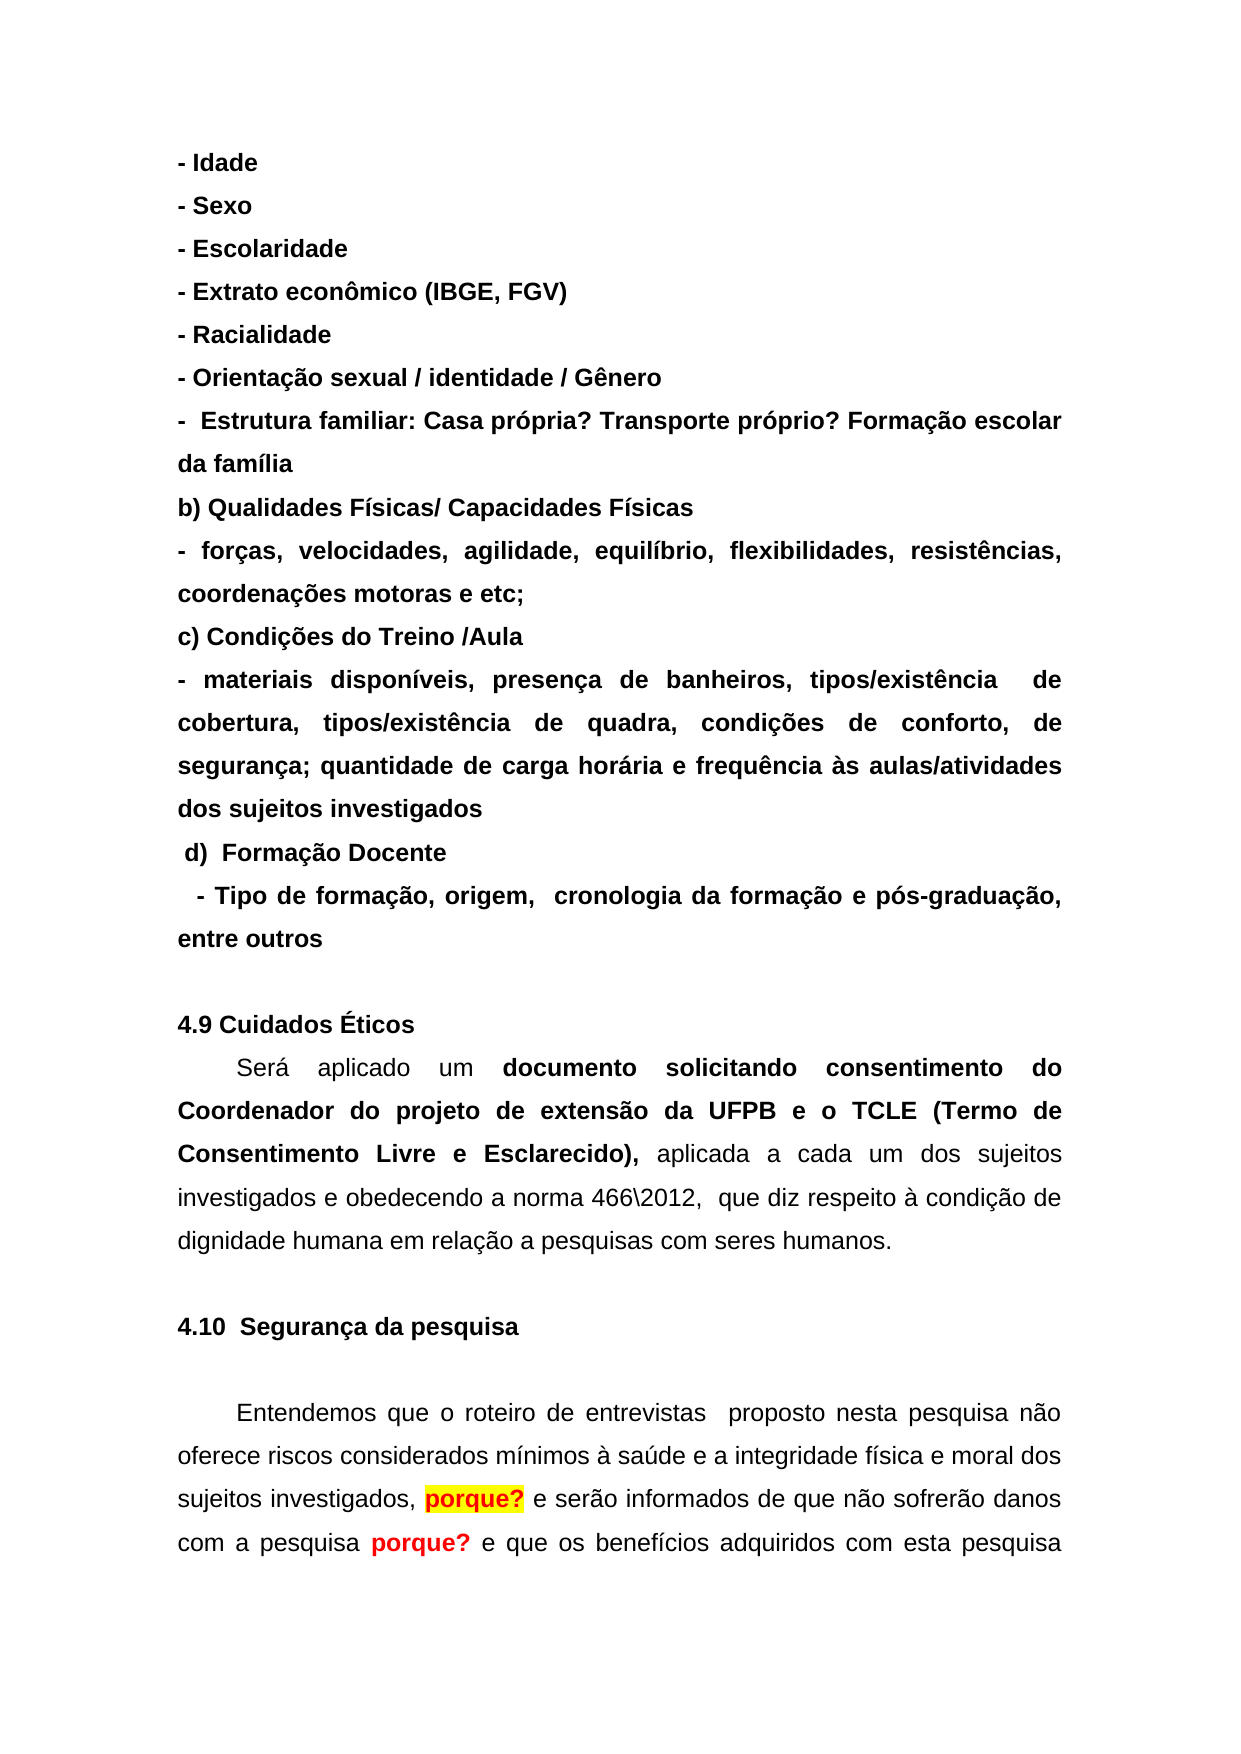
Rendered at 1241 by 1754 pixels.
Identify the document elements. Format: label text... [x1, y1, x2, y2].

title 4.9 Cuidados Éticos [177, 1010, 1063, 1039]
title b) Qualidades Físicas/ Capacidades Físicas [177, 493, 1063, 521]
title - Idade [177, 148, 1063, 176]
title - materiais disponíveis, presença de banheiros, tipos/existência de cobertura, tipos/existência de quadra, condições de conforto, de segurança; quantidade de carga horária e frequência às aulas/atividades dos sujeitos investigados [177, 665, 1063, 823]
title - Estrutura familiar: Casa própria? Transporte próprio? Formação escolar da família [177, 406, 1063, 478]
title - Sexo [177, 191, 1063, 219]
title - Racialidade [177, 320, 1063, 349]
title d) Formação Docente [177, 838, 1063, 866]
title - Extrato econômico (IBGE, FGV) [177, 277, 1063, 306]
title - Tipo de formação, origem, cronologia da formação e pós-graduação, entre outros [177, 881, 1063, 953]
title - Escolaridade [177, 234, 1063, 263]
title - forças, velocidades, agilidade, equilíbrio, flexibilidades, resistências, coordenações motoras e etc; [177, 536, 1063, 608]
title c) Condições do Treino /Aula [177, 622, 1063, 651]
title - Orientação sexual / identidade / Gênero [177, 363, 1063, 392]
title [177, 1398, 1063, 1556]
title 4.10 Segurança da pesquisa [177, 1312, 1063, 1341]
title Será aplicado um documento solicitando consentimento do Coordenador do projeto de extensão da UFPB e o TCLE (Termo de Consentimento Livre e Esclarecido), aplicada a cada um dos sujeitos investigados e obedecendo a norma 466\2012, que diz respeito à condição de dignidade humana em relação a pesquisas com seres humanos. [177, 1053, 1063, 1254]
